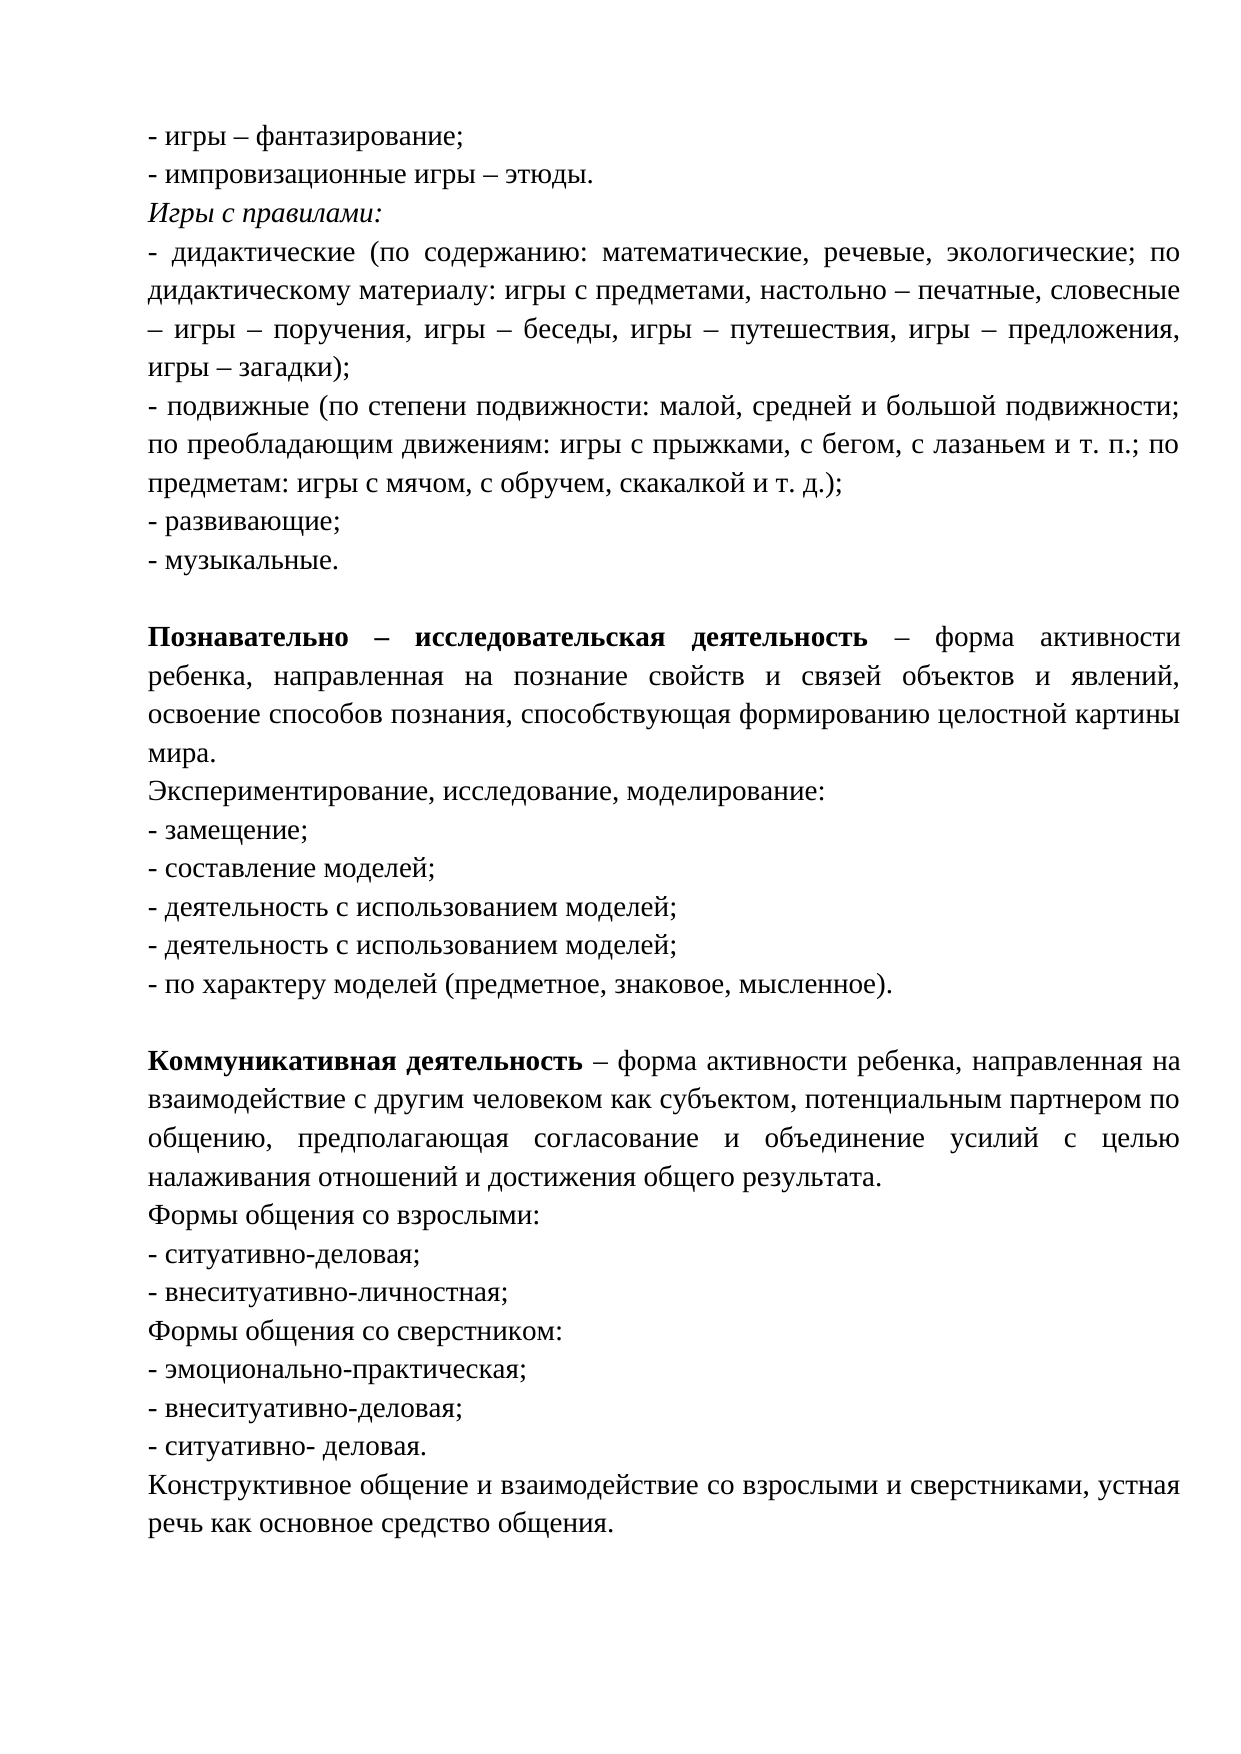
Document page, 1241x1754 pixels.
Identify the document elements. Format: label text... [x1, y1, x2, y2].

text Формы общения со взрослыми: [148, 1197, 1181, 1231]
text - дидактические (по содержанию: математические, речевые, экологические; по дидактическому материалу: игры с предметами, настольно – печатные, словесные – игры – поручения, игры – беседы, игры – путешествия, игры – предложения, игры – загадки); [148, 234, 1181, 383]
text - ситуативно- деловая. [148, 1428, 1181, 1462]
text Познавательно – исследовательская деятельность – форма активности ребенка, направленная на познание свойств и связей объектов и явлений, освоение способов познания, способствующая формированию целостной картины мира. [148, 619, 1181, 768]
text Формы общения со сверстником: [148, 1313, 1181, 1346]
text Игры с правилами: [148, 195, 1181, 229]
text - по характеру моделей (предметное, знаковое, мысленное). [148, 966, 1181, 999]
text Конструктивное общение и взаимодействие со взрослыми и сверстниками, устная речь как основное средство общения. [148, 1467, 1181, 1539]
text - эмоционально-практическая; [148, 1351, 1181, 1385]
text - деятельность с использованием моделей; [148, 889, 1181, 922]
text - игры – фантазирование; [148, 118, 1181, 152]
text - замещение; [148, 812, 1181, 845]
text - внеситуативно-деловая; [148, 1390, 1181, 1423]
text - развивающие; [148, 503, 1181, 537]
text - подвижные (по степени подвижности: малой, средней и большой подвижности; по преобладающим движениям: игры с прыжками, с бегом, с лазаньем и т. п.; по предметам: игры с мячом, с обручем, скакалкой и т. д.); [148, 388, 1181, 498]
text - внеситуативно-личностная; [148, 1274, 1181, 1308]
text - ситуативно-деловая; [148, 1236, 1181, 1269]
text - составление моделей; [148, 850, 1181, 884]
text - деятельность с использованием моделей; [148, 927, 1181, 961]
text Экспериментирование, исследование, моделирование: [148, 773, 1181, 807]
text Коммуникативная деятельность – форма активности ребенка, направленная на взаимодействие с другим человеком как субъектом, потенциальным партнером по общению, предполагающая согласование и объединение усилий с целью налаживания отношений и достижения общего результата. [148, 1043, 1181, 1192]
text - импровизационные игры – этюды. [148, 157, 1181, 190]
text - музыкальные. [148, 542, 1181, 576]
